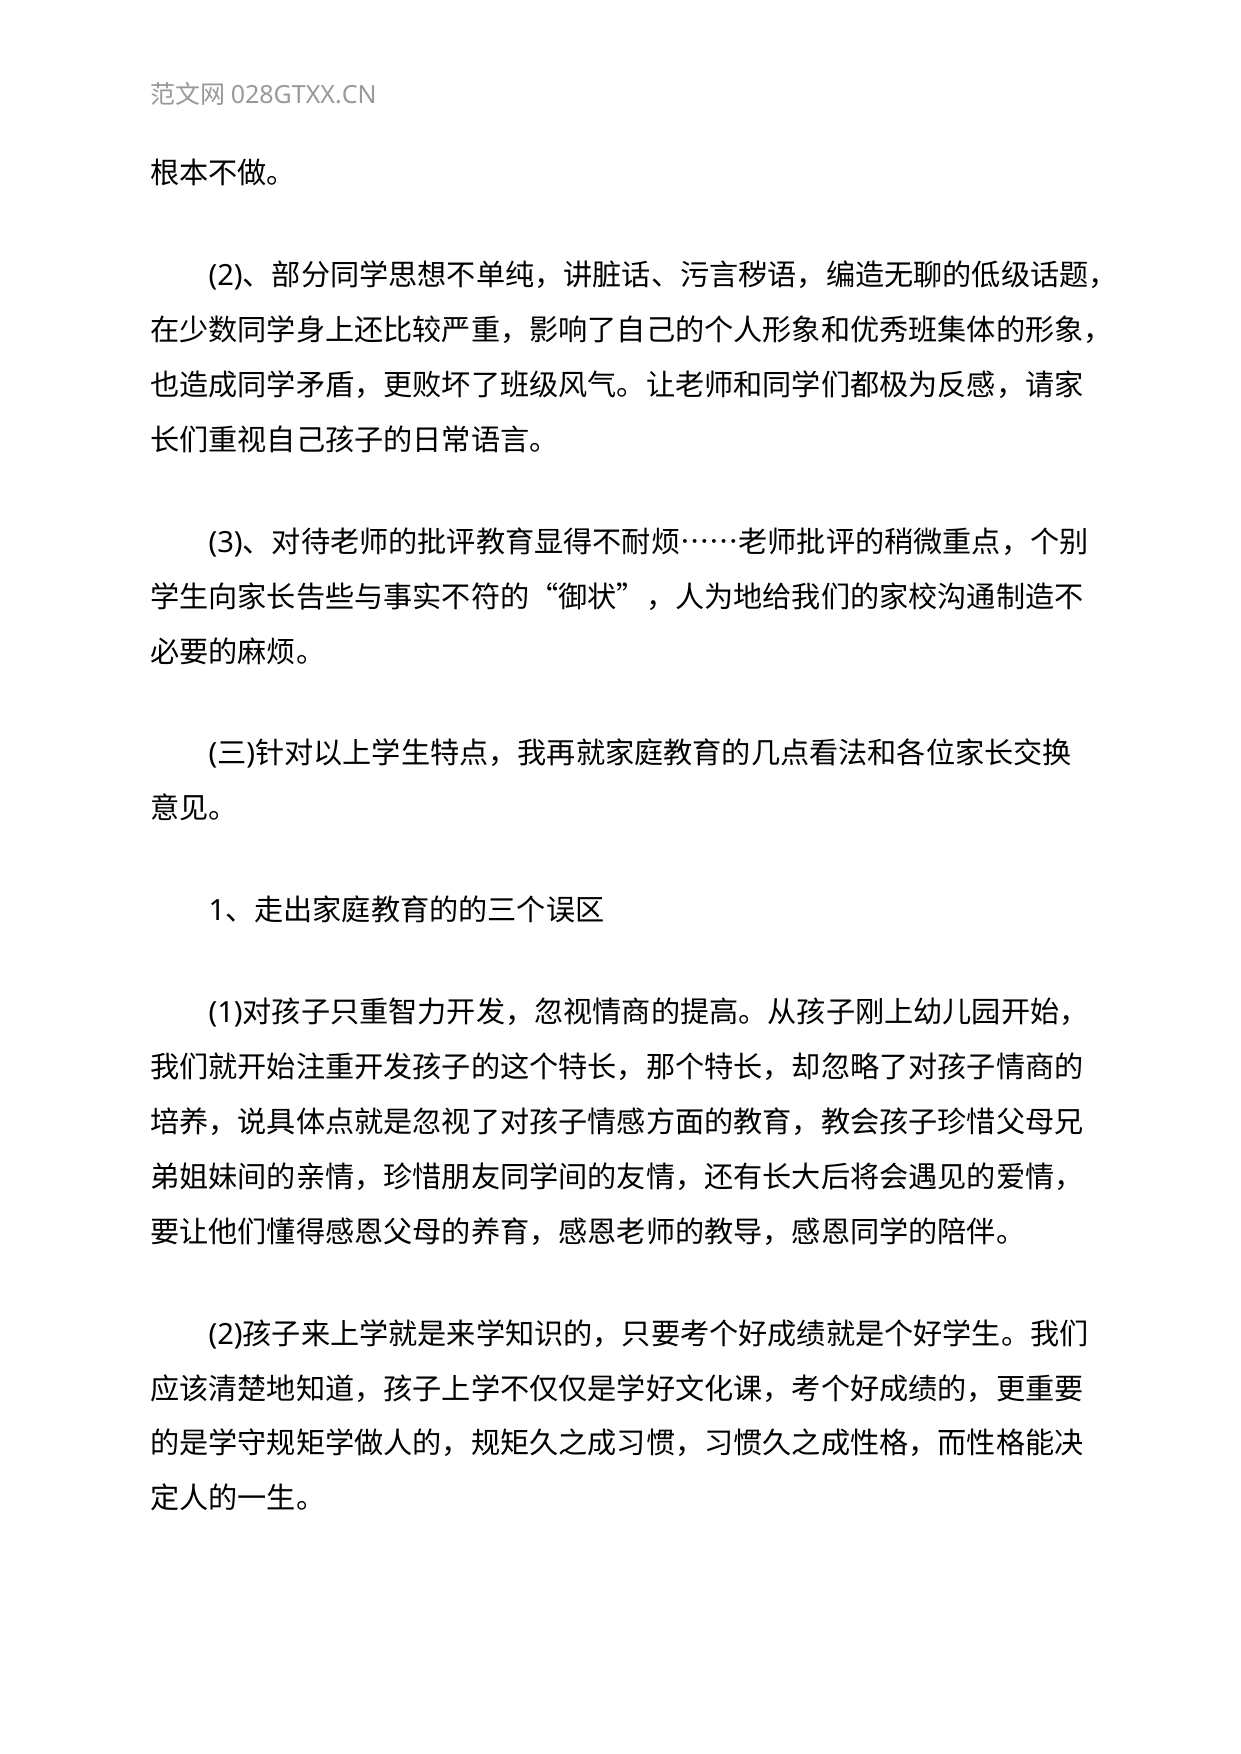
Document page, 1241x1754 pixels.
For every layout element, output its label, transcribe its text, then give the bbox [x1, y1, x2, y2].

text (1)对孩子只重智力开发，忽视情商的提高。从孩子刚上幼儿园开始，我们就开始注重开发孩子的这个特长，那个特长，却忽略了对孩子情商的培养，说具体点就是忽视了对孩子情感方面的教育，教会孩子珍惜父母兄弟姐妹间的亲情，珍惜朋友同学间的友情，还有长大后将会遇见的爱情，要让他们懂得感恩父母的养育，感恩老师的教导，感恩同学的陪伴。 [150, 989, 1090, 1251]
text (3)、对待老师的批评教育显得不耐烦……老师批评的稍微重点，个别学生向家长告些与事实不符的“御状”，人为地给我们的家校沟通制造不必要的麻烦。 [150, 518, 1090, 671]
text (三)针对以上学生特点，我再就家庭教育的几点看法和各位家长交换意见。 [150, 730, 1090, 827]
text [150, 150, 1090, 192]
text (2)孩子来上学就是来学知识的，只要考个好成绩就是个好学生。我们应该清楚地知道，孩子上学不仅仅是学好文化课，考个好成绩的，更重要的是学守规矩学做人的，规矩久之成习惯，习惯久之成性格，而性格能决定人的一生。 [150, 1310, 1090, 1517]
text (2)、部分同学思想不单纯，讲脏话、污言秽语，编造无聊的低级话题，在少数同学身上还比较严重，影响了自己的个人形象和优秀班集体的形象，也造成同学矛盾，更败坏了班级风气。让老师和同学们都极为反感，请家长们重视自己孩子的日常语言。 [150, 252, 1090, 459]
text 1、走出家庭教育的的三个误区 [150, 887, 1090, 929]
